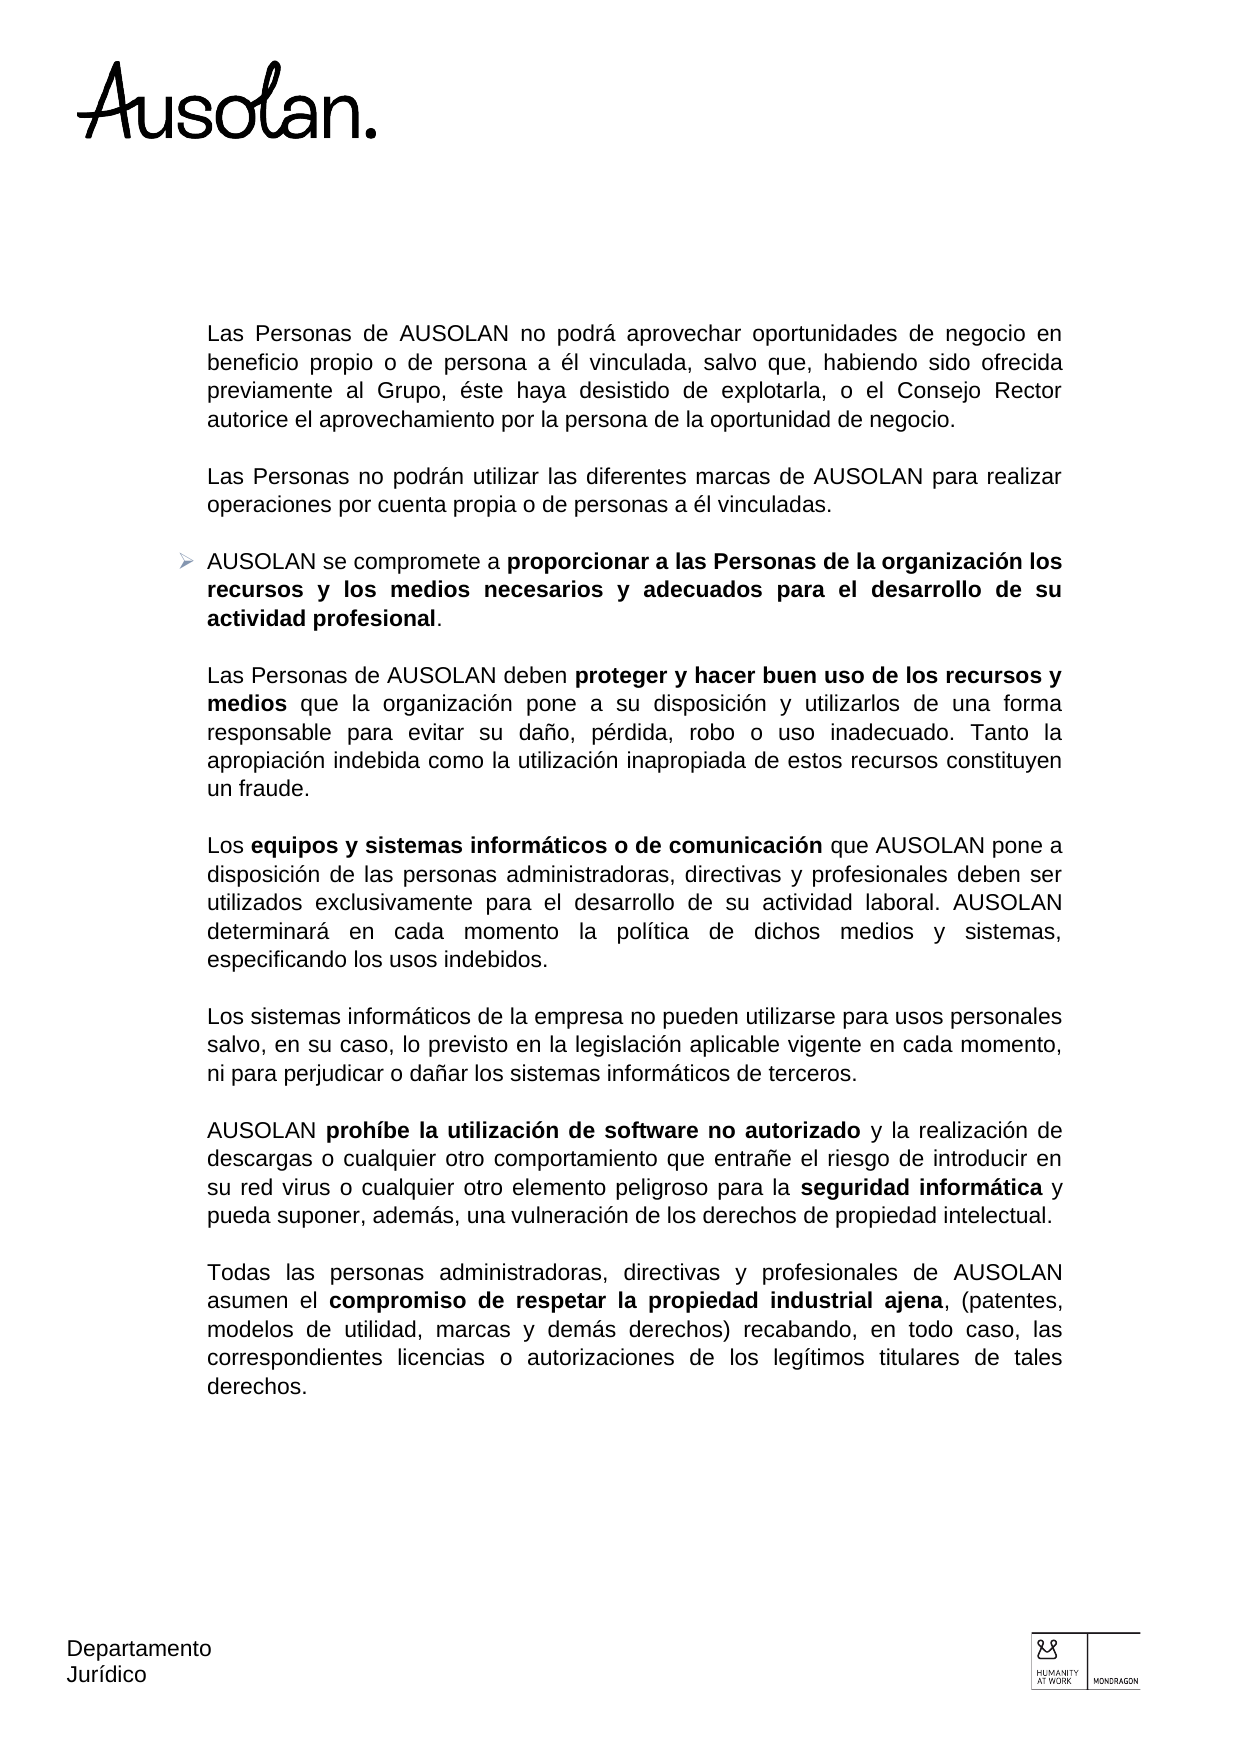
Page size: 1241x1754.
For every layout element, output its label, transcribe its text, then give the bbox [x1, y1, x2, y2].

list Las Personas no podrán utilizar las diferentes marcas de AUSOLAN para realizar operaciones por cuenta propia o de personas a él vinculadas. [207, 463, 1063, 517]
list AUSOLAN prohíbe la utilización de software no autorizado y la realización de descargas o cualquier otro comportamiento que entrañe el riesgo de introducir en su red virus o cualquier otro elemento peligroso para la seguridad informática y pueda suponer, además, una vulneración de los derechos de propiedad intelectual. [207, 1117, 1063, 1228]
list Todas las personas administradoras, directivas y profesionales de AUSOLAN asumen el compromiso de respetar la propiedad industrial ajena, (patentes, modelos de utilidad, marcas y demás derechos) recabando, en todo caso, las correspondientes licencias o autorizaciones de los legítimos titulares de tales derechos. [207, 1259, 1063, 1399]
picture [1031, 1632, 1141, 1689]
list Los equipos y sistemas informáticos o de comunicación que AUSOLAN pone a disposición de las personas administradoras, directivas y profesionales deben ser utilizados exclusivamente para el desarrollo de su actividad laboral. AUSOLAN determinará en cada momento la política de dichos medios y sistemas, especificando los usos indebidos. [207, 832, 1063, 972]
list Las Personas de AUSOLAN no podrá aprovechar oportunidades de negocio en beneficio propio o de persona a él vinculada, salvo que, habiendo sido ofrecida previamente al Grupo, éste haya desistido de explotarla, o el Consejo Rector autorice el aprovechamiento por la persona de la oportunidad de negocio. [207, 320, 1063, 432]
list Los sistemas informáticos de la empresa no pueden utilizarse para usos personales salvo, en su caso, lo previsto en la legislación aplicable vigente en cada momento, ni para perjudicar o dañar los sistemas informáticos de terceros. [207, 1003, 1063, 1086]
list Las Personas de AUSOLAN deben proteger y hacer buen uso de los recursos y medios que la organización pone a su disposición y utilizarlos de una forma responsable para evitar su daño, pérdida, robo o uso inadecuado. Tanto la apropiación indebida como la utilización inapropiada de estos recursos constituyen un fraude. [207, 662, 1063, 802]
list AUSOLAN se compromete a proporcionar a las Personas de la organización los recursos y los medios necesarios y adecuados para el desarrollo de su actividad profesional. [177, 548, 1063, 631]
picture [77, 60, 376, 139]
